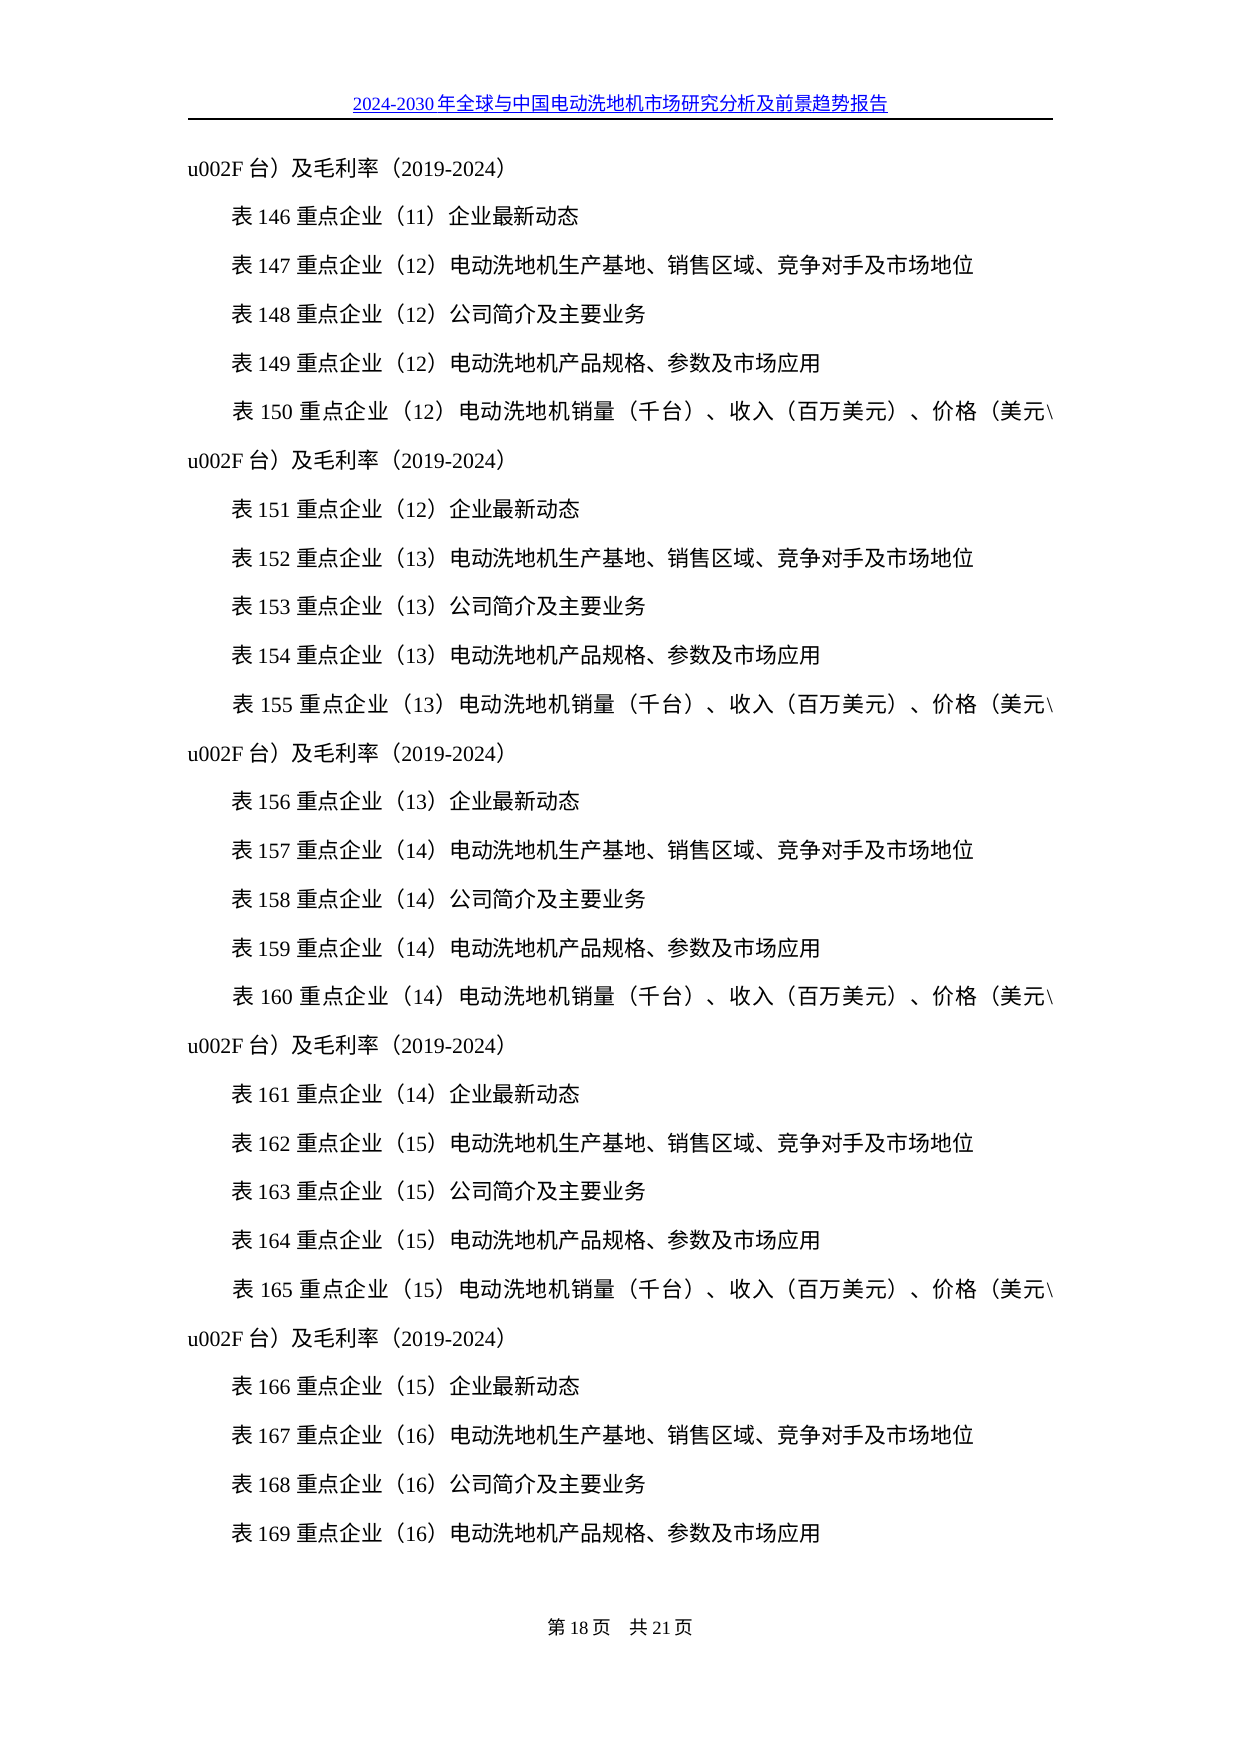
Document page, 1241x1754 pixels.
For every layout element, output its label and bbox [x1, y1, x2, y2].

text [187, 150, 1053, 1548]
